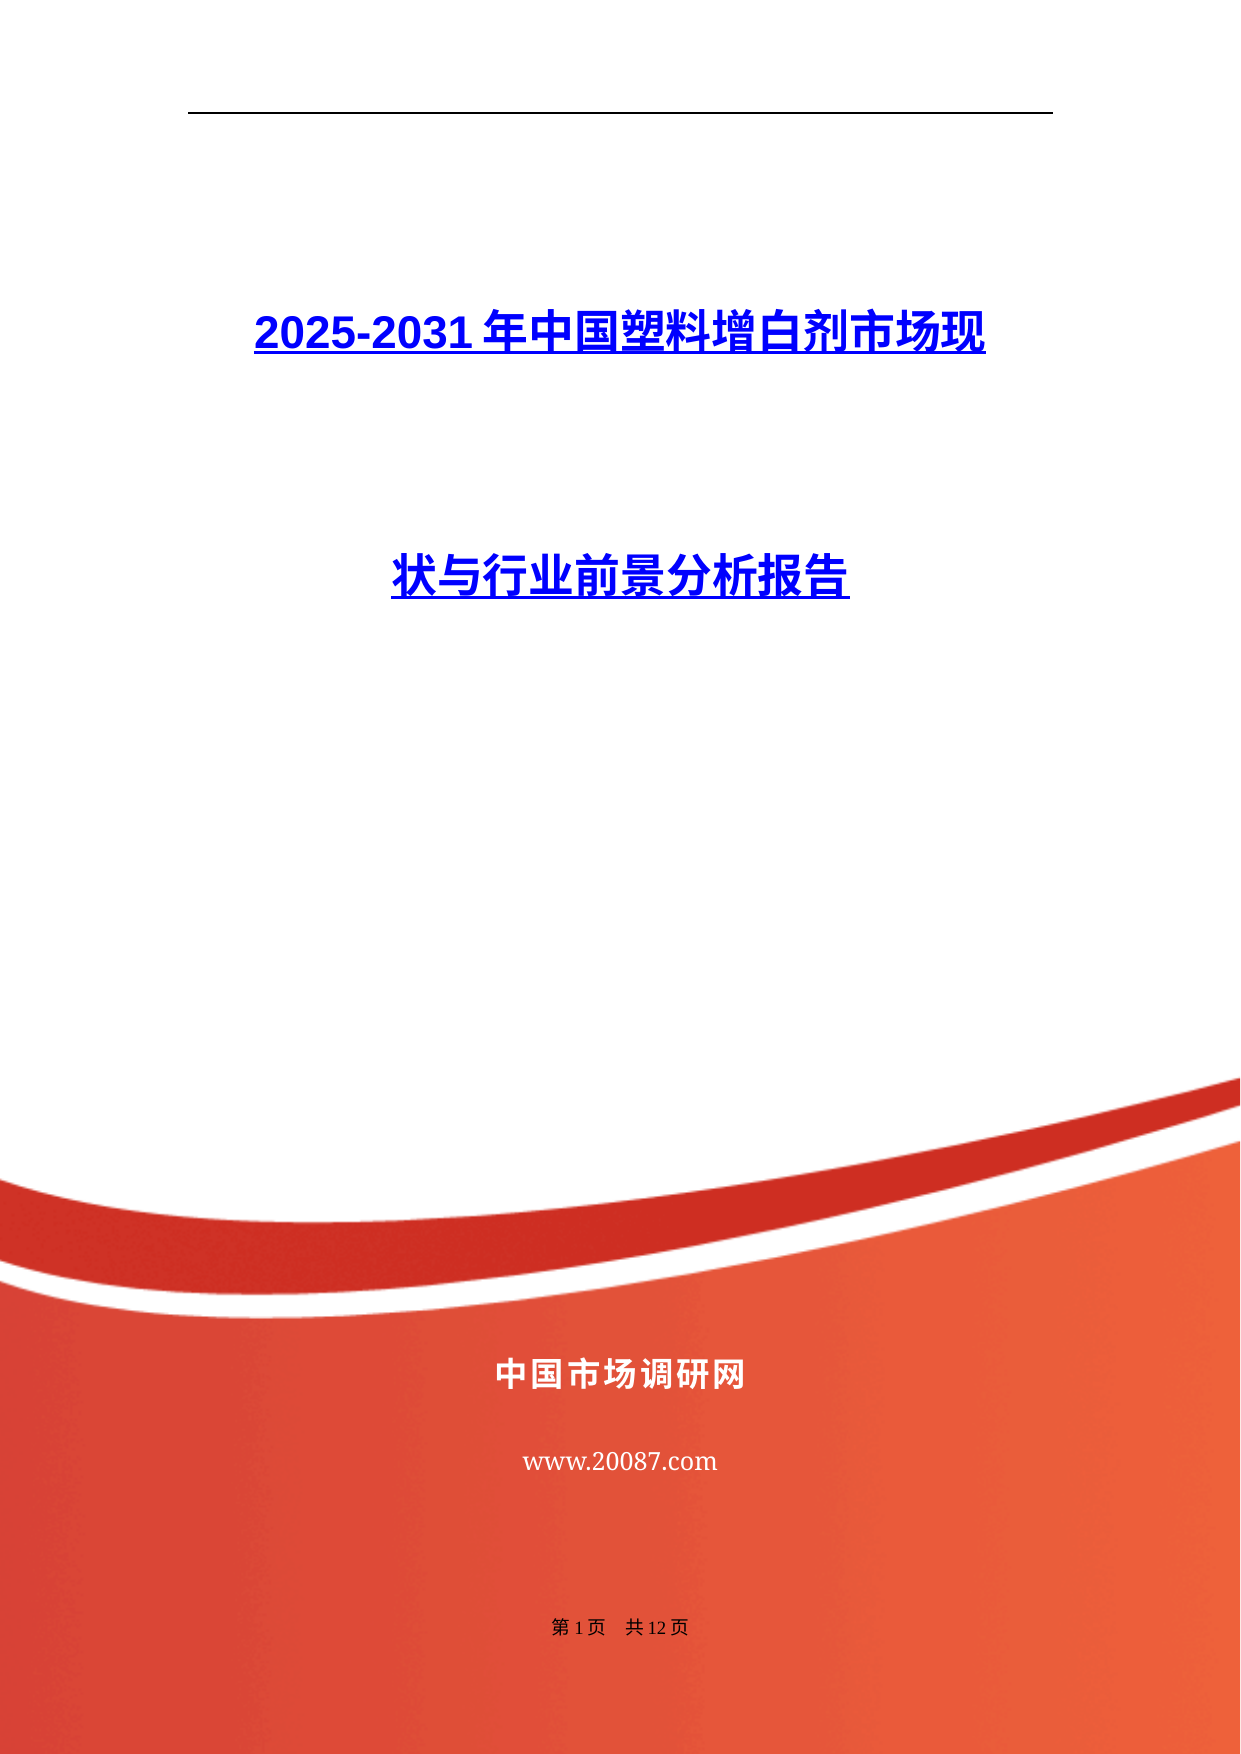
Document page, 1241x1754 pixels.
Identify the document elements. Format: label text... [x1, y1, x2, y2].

text www.20087.com [187, 1428, 1053, 1493]
subtitle 中国市场调研网 [187, 1339, 1053, 1404]
table_header 2025-2031年中国塑料增白剂市场现状与行业前景分析报告 [188, 207, 1053, 773]
picture [0, 1006, 1241, 1754]
